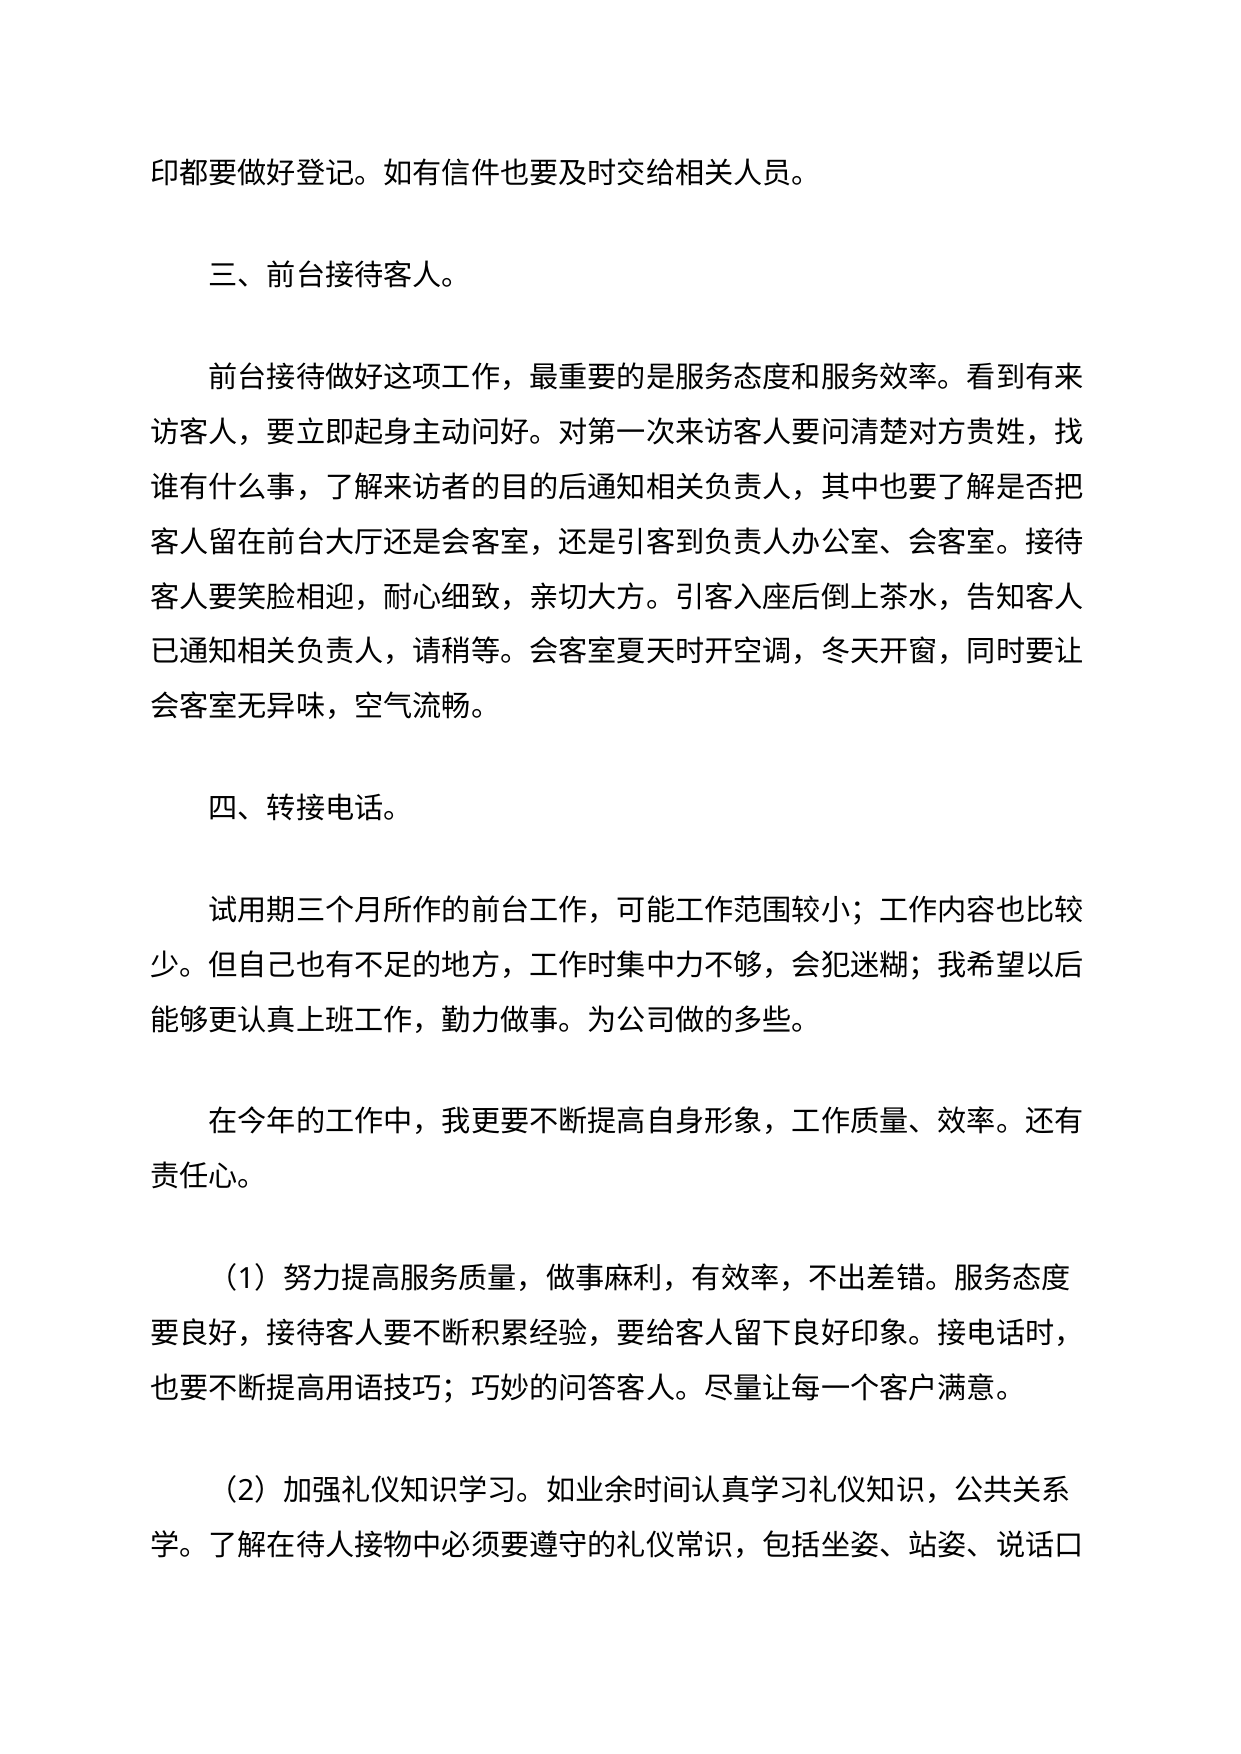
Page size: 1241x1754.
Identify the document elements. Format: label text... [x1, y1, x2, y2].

text 三、前台接待客人。 [150, 252, 1090, 294]
text （1）努力提高服务质量，做事麻利，有效率，不出差错。服务态度要良好，接待客人要不断积累经验，要给客人留下良好印象。接电话时，也要不断提高用语技巧；巧妙的问答客人。尽量让每一个客户满意。 [150, 1255, 1090, 1407]
text 四、转接电话。 [150, 785, 1090, 827]
text 前台接待做好这项工作，最重要的是服务态度和服务效率。看到有来访客人，要立即起身主动问好。对第一次来访客人要问清楚对方贵姓，找谁有什么事，了解来访者的目的后通知相关负责人，其中也要了解是否把客人留在前台大厅还是会客室，还是引客到负责人办公室、会客室。接待客人要笑脸相迎，耐心细致，亲切大方。引客入座后倒上茶水，告知客人已通知相关负责人，请稍等。会客室夏天时开空调，冬天开窗，同时要让会客室无异味，空气流畅。 [150, 353, 1090, 725]
text 在今年的工作中，我更要不断提高自身形象，工作质量、效率。还有责任心。 [150, 1098, 1090, 1195]
text 试用期三个月所作的前台工作，可能工作范围较小；工作内容也比较少。但自己也有不足的地方，工作时集中力不够，会犯迷糊；我希望以后能够更认真上班工作，勤力做事。为公司做的多些。 [150, 886, 1090, 1038]
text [150, 1466, 1090, 1564]
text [150, 150, 1090, 192]
